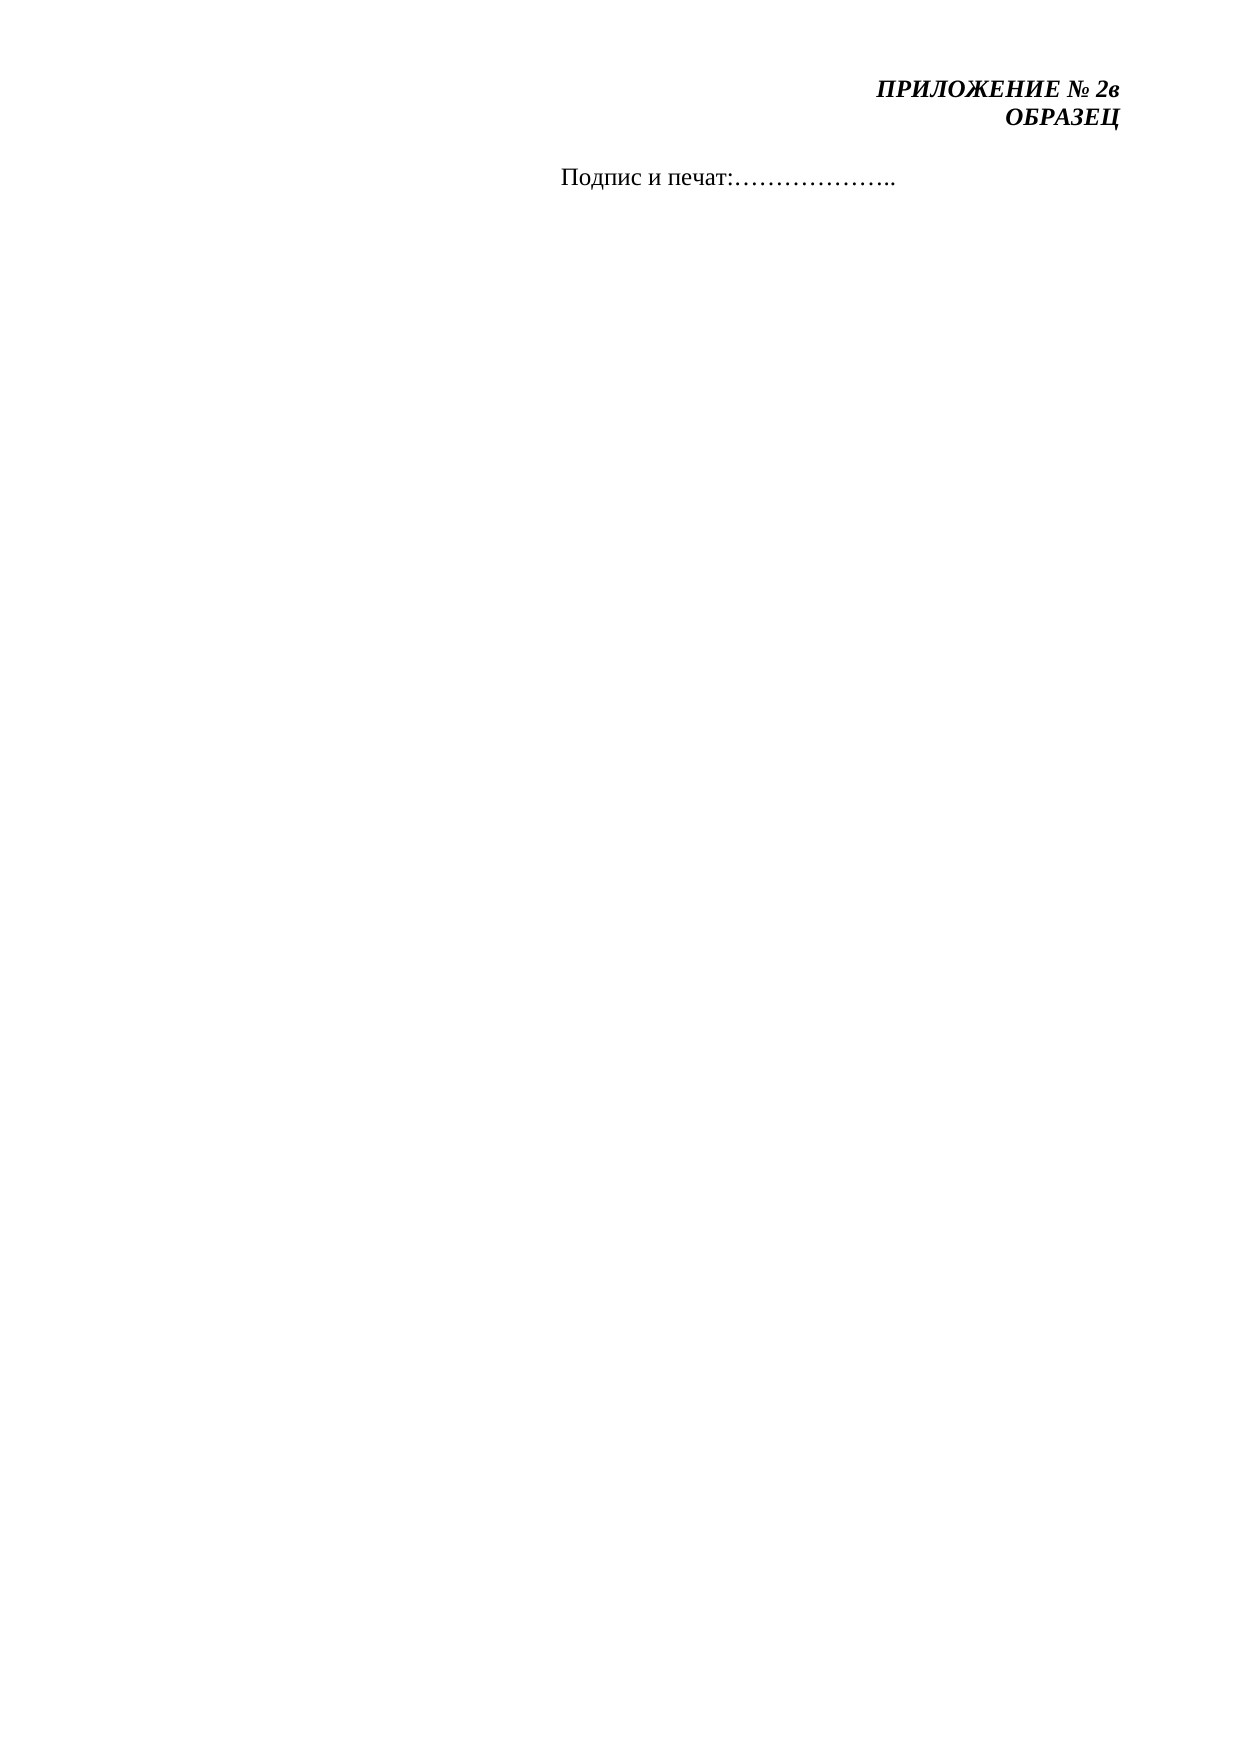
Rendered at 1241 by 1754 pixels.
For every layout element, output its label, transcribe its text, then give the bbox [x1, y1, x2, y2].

text Подпис и печат:……………….. [339, 162, 1122, 191]
